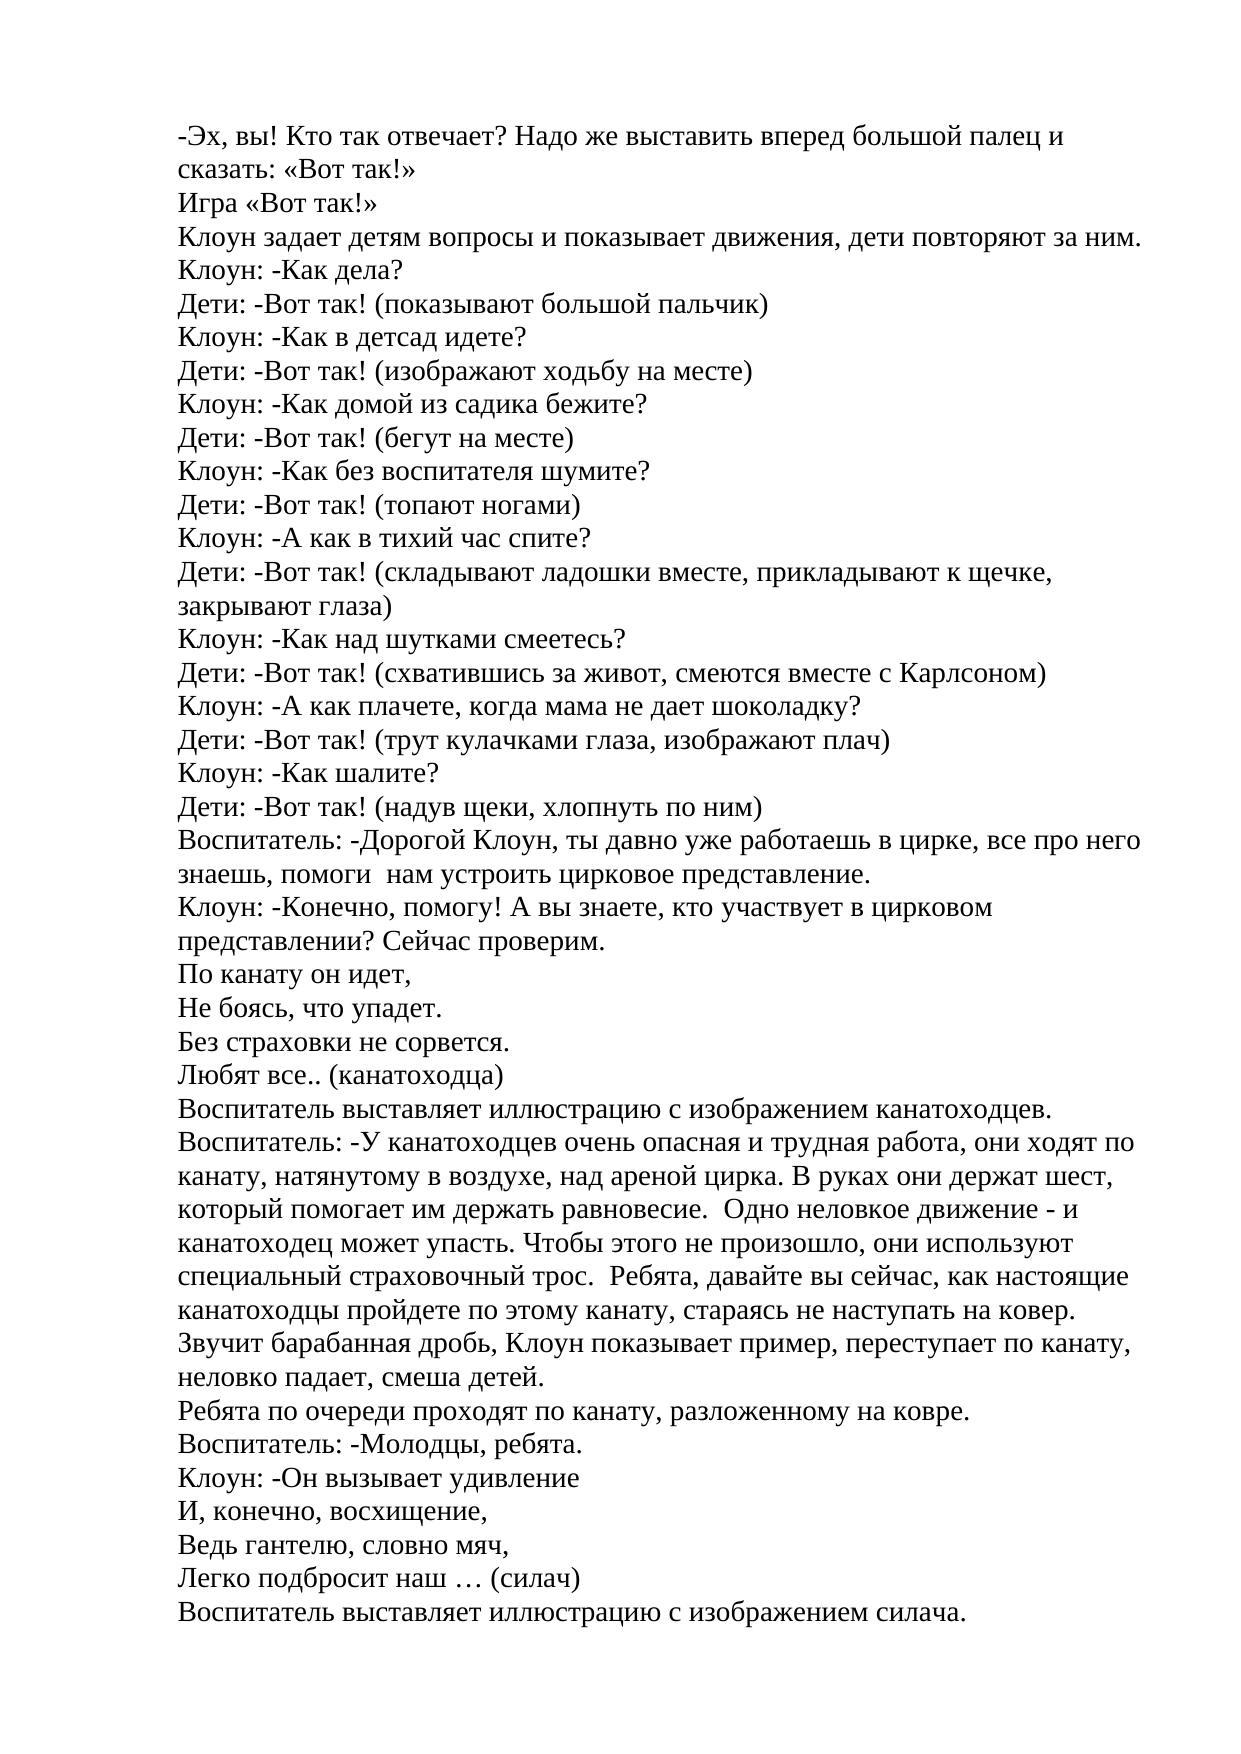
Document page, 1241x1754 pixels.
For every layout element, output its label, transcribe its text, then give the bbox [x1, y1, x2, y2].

text Клоун: -А как плачете, когда мама не дает шоколадку? [177, 688, 1152, 722]
text Клоун: -Как без воспитателя шумите? [177, 453, 1152, 487]
text Легко подбросит наш … (силач) [177, 1560, 1152, 1594]
text Дети: -Вот так! (схватившись за живот, смеются вместе с Карлсоном) [177, 655, 1152, 688]
text Клоун: -Как в детсад идете? [177, 319, 1152, 353]
text Клоун: -Как домой из садика бежите? [177, 386, 1152, 420]
text Дети: -Вот так! (складывают ладошки вместе, прикладывают к щечке, закрывают глаза) [177, 554, 1152, 621]
text Дети: -Вот так! (бегут на месте) [177, 420, 1152, 453]
text По канату он идет, [177, 957, 1152, 990]
text Не боясь, что упадет. [177, 990, 1152, 1024]
text Клоун: -Как шалите? [177, 755, 1152, 789]
text Ведь гантелю, словно мяч, [177, 1527, 1152, 1560]
text Дети: -Вот так! (показывают большой пальчик) [177, 286, 1152, 319]
text Дети: -Вот так! (трут кулачками глаза, изображают плач) [177, 722, 1152, 755]
text Без страховки не сорвется. [177, 1024, 1152, 1057]
text Дети: -Вот так! (топают ногами) [177, 487, 1152, 521]
text И, конечно, восхищение, [177, 1493, 1152, 1527]
text Клоун: -Он вызывает удивление [177, 1460, 1152, 1493]
text Клоун: -А как в тихий час спите? [177, 521, 1152, 554]
text Ребята по очереди проходят по канату, разложенному на ковре. [177, 1393, 1152, 1426]
text Клоун: -Как над шутками смеетесь? [177, 621, 1152, 655]
text Дети: -Вот так! (изображают ходьбу на месте) [177, 353, 1152, 386]
text Звучит барабанная дробь, Клоун показывает пример, переступает по канату, неловко падает, смеша детей. [177, 1326, 1152, 1393]
text Воспитатель выставляет иллюстрацию с изображением силача. [177, 1594, 1152, 1627]
text -Эх, вы! Кто так отвечает? Надо же выставить вперед большой палец и сказать: «Вот так!» [177, 118, 1152, 185]
text Игра «Вот так!» [177, 185, 1152, 219]
text Клоун: -Как дела? [177, 252, 1152, 286]
text Дети: -Вот так! (надув щеки, хлопнуть по ним) [177, 789, 1152, 822]
text Клоун задает детям вопросы и показывает движения, дети повторяют за ним. [177, 219, 1152, 252]
text Воспитатель: -Молодцы, ребята. [177, 1426, 1152, 1460]
text Клоун: -Конечно, помогу! А вы знаете, кто участвует в цирковом представлении? Сейчас проверим. [177, 889, 1152, 957]
text Любят все.. (канатоходца) Воспитатель выставляет иллюстрацию с изображением канатоходцев. [177, 1057, 1152, 1124]
text Воспитатель: -У канатоходцев очень опасная и трудная работа, они ходят по канату, натянутому в воздухе, над ареной цирка. В руках они держат шест, который помогает им держать равновесие. Одно неловкое движение - и канатоходец может упасть. Чтобы этого не произошло, они используют специальный страховочный трос. Ребята, давайте вы сейчас, как настоящие канатоходцы пройдете по этому канату, стараясь не наступать на ковер. [177, 1124, 1152, 1326]
text Воспитатель: -Дорогой Клоун, ты давно уже работаешь в цирке, все про него знаешь, помоги нам устроить цирковое представление. [177, 822, 1152, 889]
